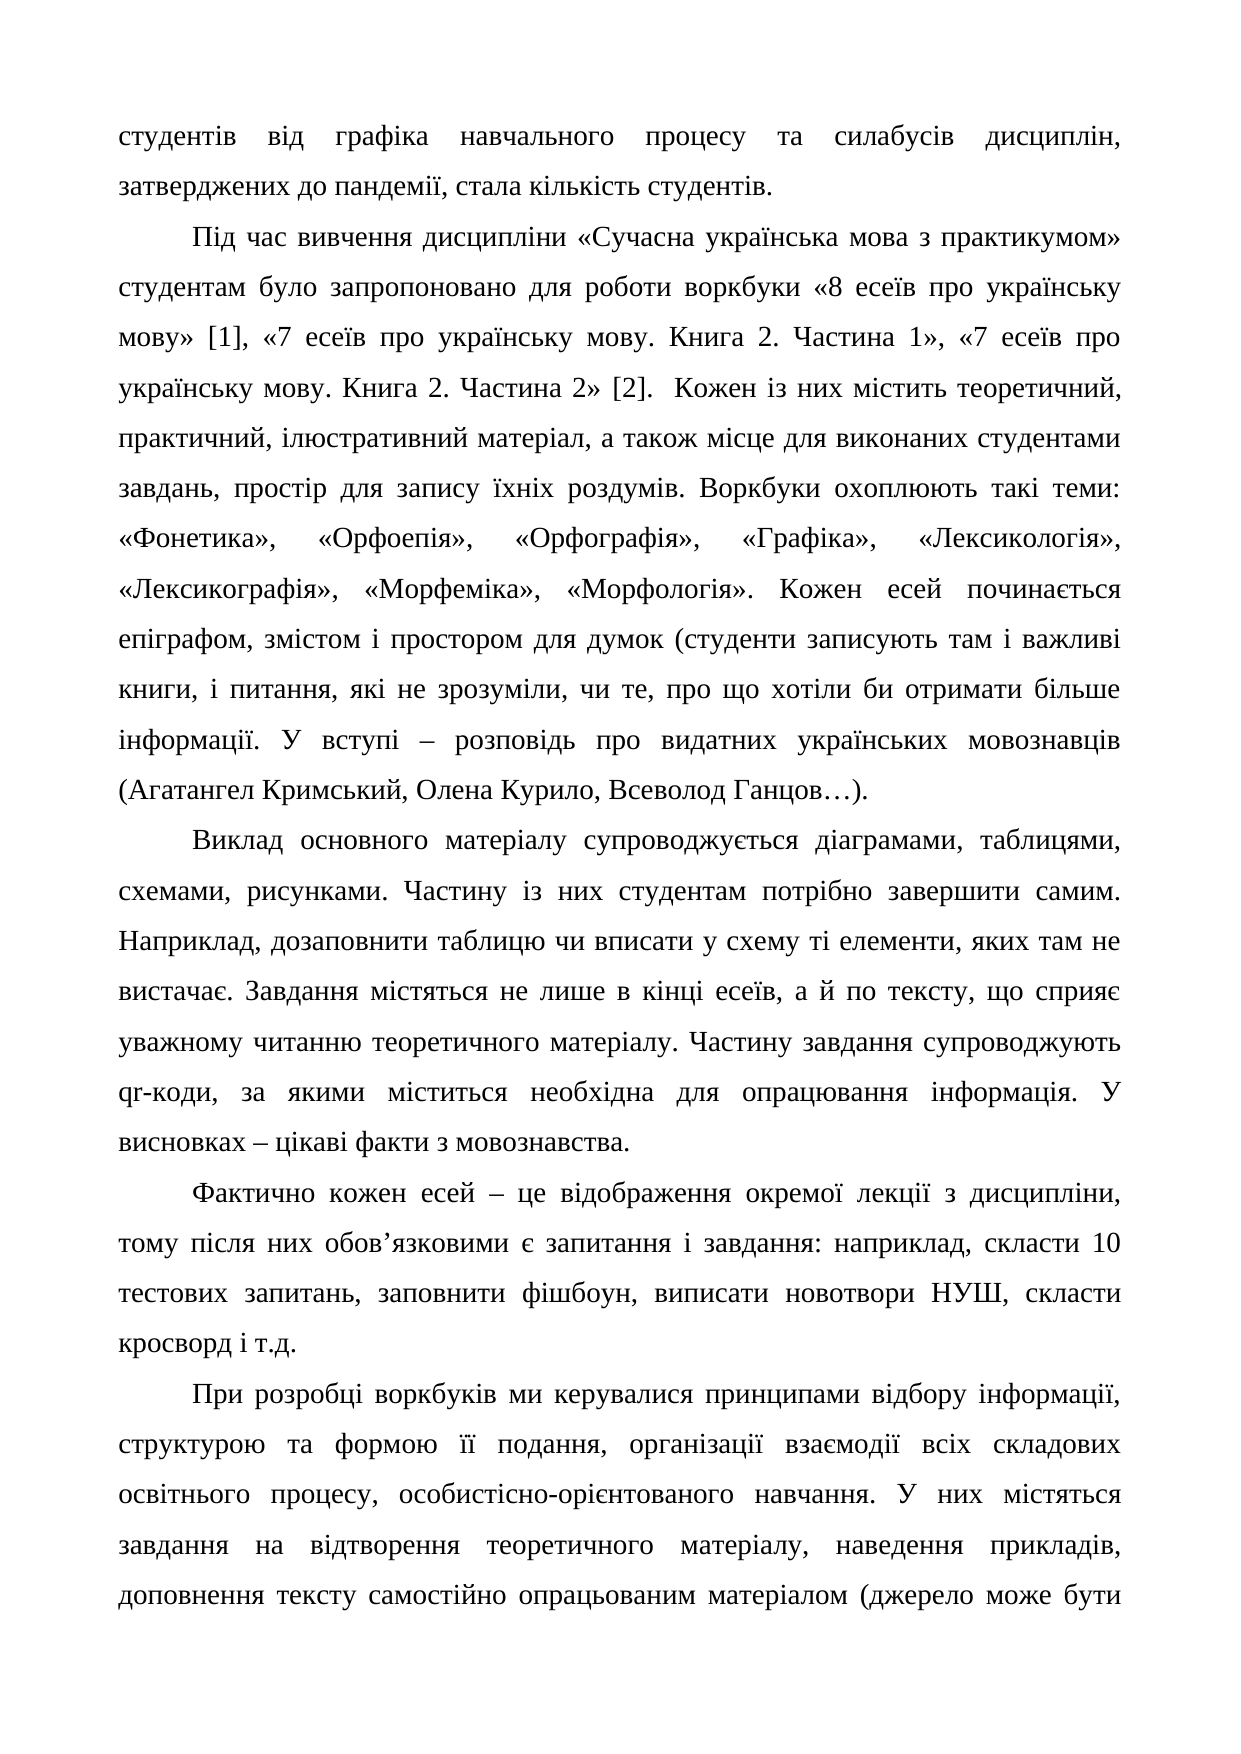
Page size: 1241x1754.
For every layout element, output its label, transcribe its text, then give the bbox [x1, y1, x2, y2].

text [118, 1376, 1122, 1611]
text Під час вивчення дисципліни «Сучасна українська мова з практикумом» студентам було запропоновано для роботи воркбуки «8 есеїв про українську мову» [1], «7 есеїв про українську мову. Книга 2. Частина 1», «7 есеїв про українську мову. Книга 2. Частина 2» [2]. Кожен із них містить теоретичний, практичний, ілюстративний матеріал, а також місце для виконаних студентами завдань, простір для запису їхніх роздумів. Воркбуки охоплюють такі теми: «Фонетика», «Орфоепія», «Орфографія», «Графіка», «Лексикологія», «Лексикографія», «Морфеміка», «Морфологія». Кожен есей починається епіграфом, змістом і простором для думок (студенти записують там і важливі книги, і питання, які не зрозуміли, чи те, про що хотіли би отримати більше інформації. У вступі – розповідь про видатних українських мовознавців (Агатангел Кримський, Олена Курило, Всеволод Ганцов…). [118, 219, 1122, 806]
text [118, 118, 1122, 202]
text Фактично кожен есей – це відображення окремої лекції з дисципліни, тому після них обов’язковими є запитання і завдання: наприклад, скласти 10 тестових запитань, заповнити фішбоун, виписати новотвори НУШ, скласти кросворд і т.д. [118, 1175, 1122, 1359]
text Виклад основного матеріалу супроводжується діаграмами, таблицями, схемами, рисунками. Частину із них студентам потрібно завершити самим. Наприклад, дозаповнити таблицю чи вписати у схему ті елементи, яких там не вистачає. Завдання містяться не лише в кінці есеїв, а й по тексту, що сприяє уважному читанню теоретичного матеріалу. Частину завдання супроводжують qr-коди, за якими міститься необхідна для опрацювання інформація. У висновках – цікаві факти з мовознавства. [118, 822, 1122, 1158]
